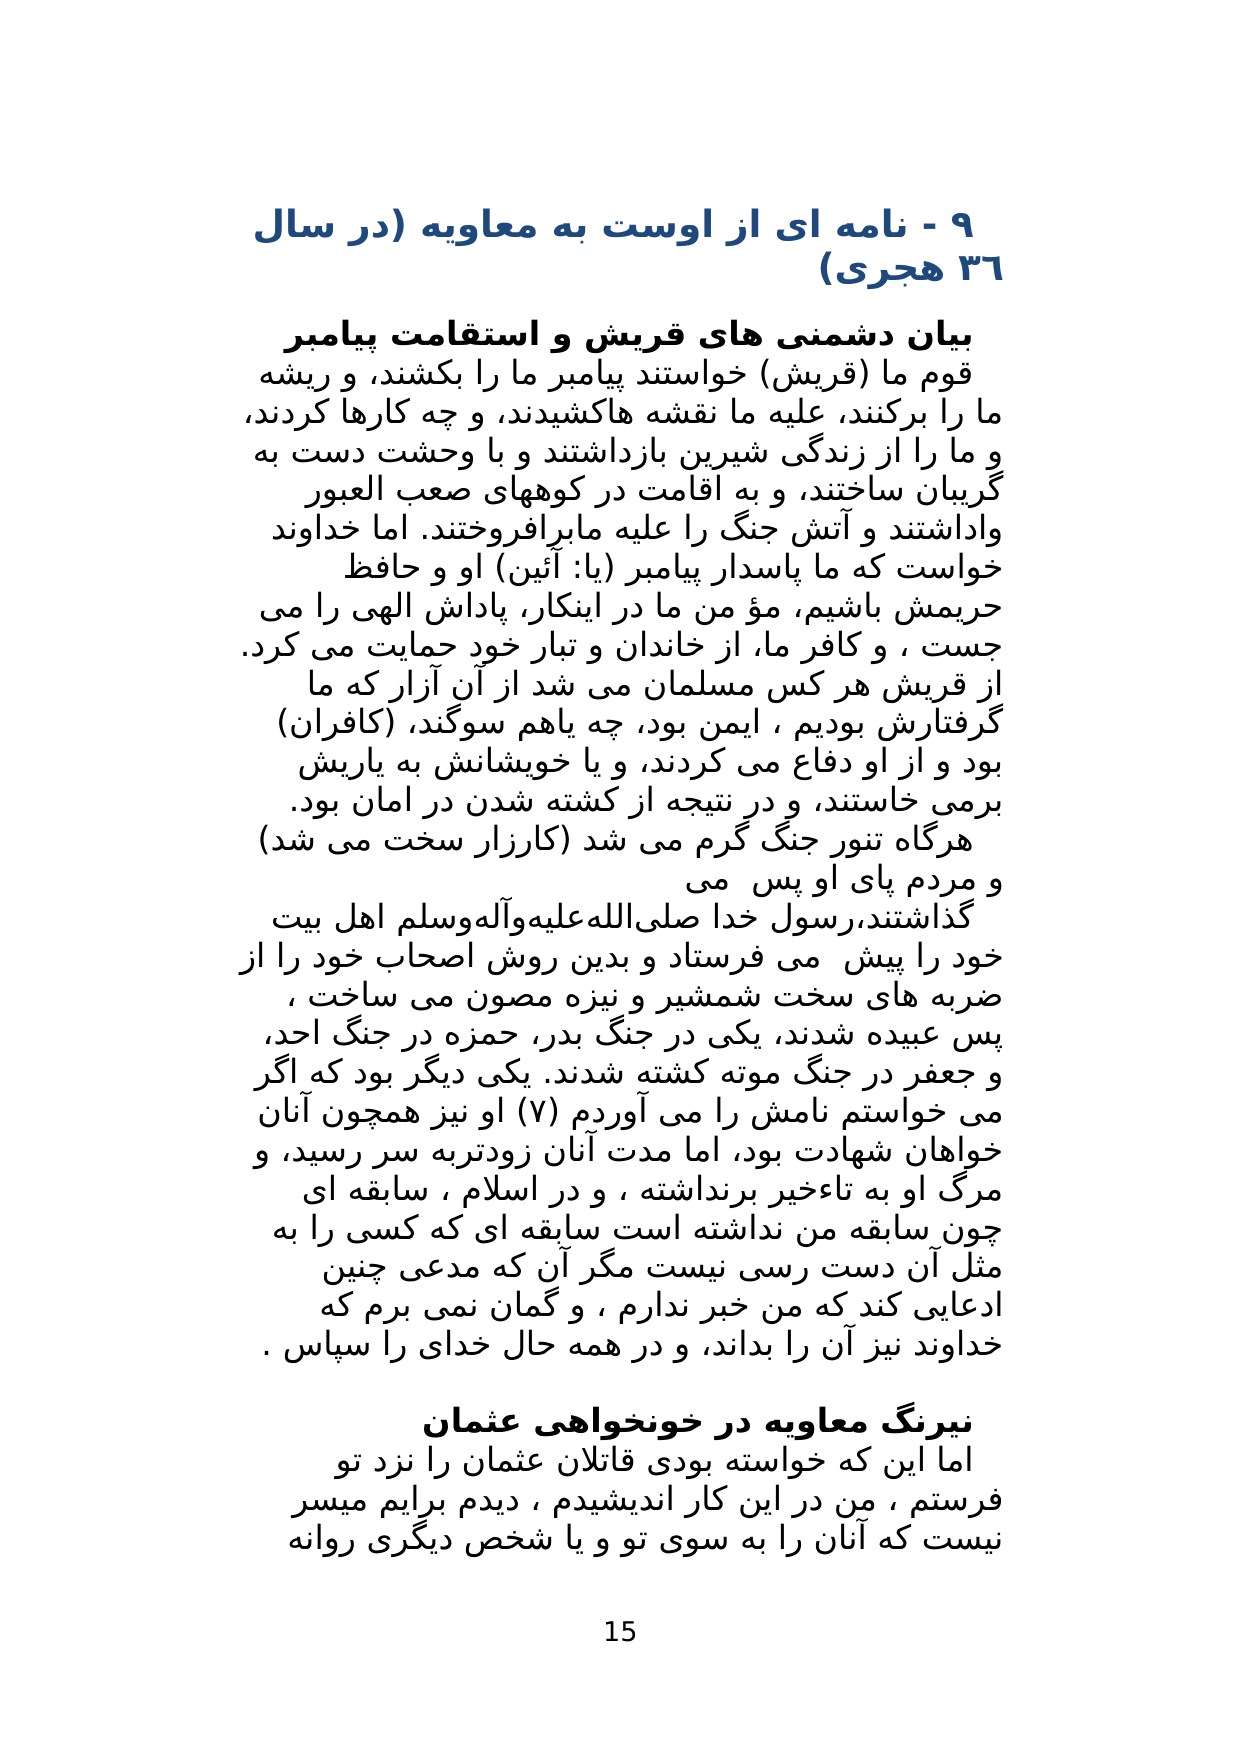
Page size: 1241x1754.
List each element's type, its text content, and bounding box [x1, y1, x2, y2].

text هرگاه تنور جنگ گرم مى شد (كارزار سخت مى شد) و مردم پاى او پس ‍ مى [236, 819, 1004, 897]
subtitle ٩ - نامه اى از اوست به معاويه (در سال ٣٦ هجرى) [236, 202, 1004, 289]
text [236, 1441, 1004, 1557]
text نيرنگ معاويه در خونخواهى عثمان [236, 1402, 1004, 1441]
text گذاشتند،رسول خدا صلى‌الله‌عليه‌وآله‌وسلم اهل بيت خود را پيش ‍ مى فرستاد و بدين روش اصحاب خود را از ضربه هاى سخت شمشير و نيزه مصون مى ساخت ، پس عبيده شدند، يكى در جنگ بدر، حمزه در جنگ احد، و جعفر در جنگ موته كشته شدند. يكى ديگر بود كه اگر مى خواستم نامش را مى آوردم (٧) او نيز همچون آنان خواهان شهادت بود، اما مدت آنان زودتربه سر رسيد، و مرگ او به تاءخير برنداشته ، و در اسلام ، سابقه اى چون سابقه من نداشته است سابقه اى كه كسى را به مثل آن دست رسى نيست مگر آن كه مدعى چنين ادعايى كند كه من خبر ندارم ، و گمان نمى برم كه خداوند نيز آن را بداند، و در همه حال خداى را سپاس . [236, 897, 1004, 1363]
text قوم ما (قريش) خواستند پيامبر ما را بكشند، و ريشه ما را بركنند، عليه ما نقشه هاكشيدند، و چه كارها كردند، و ما را از زندگى شيرين بازداشتند و با وحشت دست به گريبان ساختند، و به اقامت در كوههاى صعب العبور واداشتند و آتش جنگ را عليه مابرافروختند. اما خداوند خواست كه ما پاسدار پيامبر (يا: آئين) او و حافظ حريمش باشيم، مؤ من ما در اينكار، پاداش الهى را مى جست ، و كافر ما، از خاندان و تبار خود حمايت مى كرد. از قريش هر كس مسلمان مى شد از آن آزار كه ما گرفتارش بوديم ، ايمن بود، چه ياهم سوگند، (كافران) بود و از او دفاع مى كردند، و يا خويشانش به ياريش برمى خاستند، و در نتيجه از كشته شدن در امان بود. [236, 353, 1004, 819]
text بيان دشمنى هاى قريش و استقامت پيامبر [236, 314, 1004, 353]
